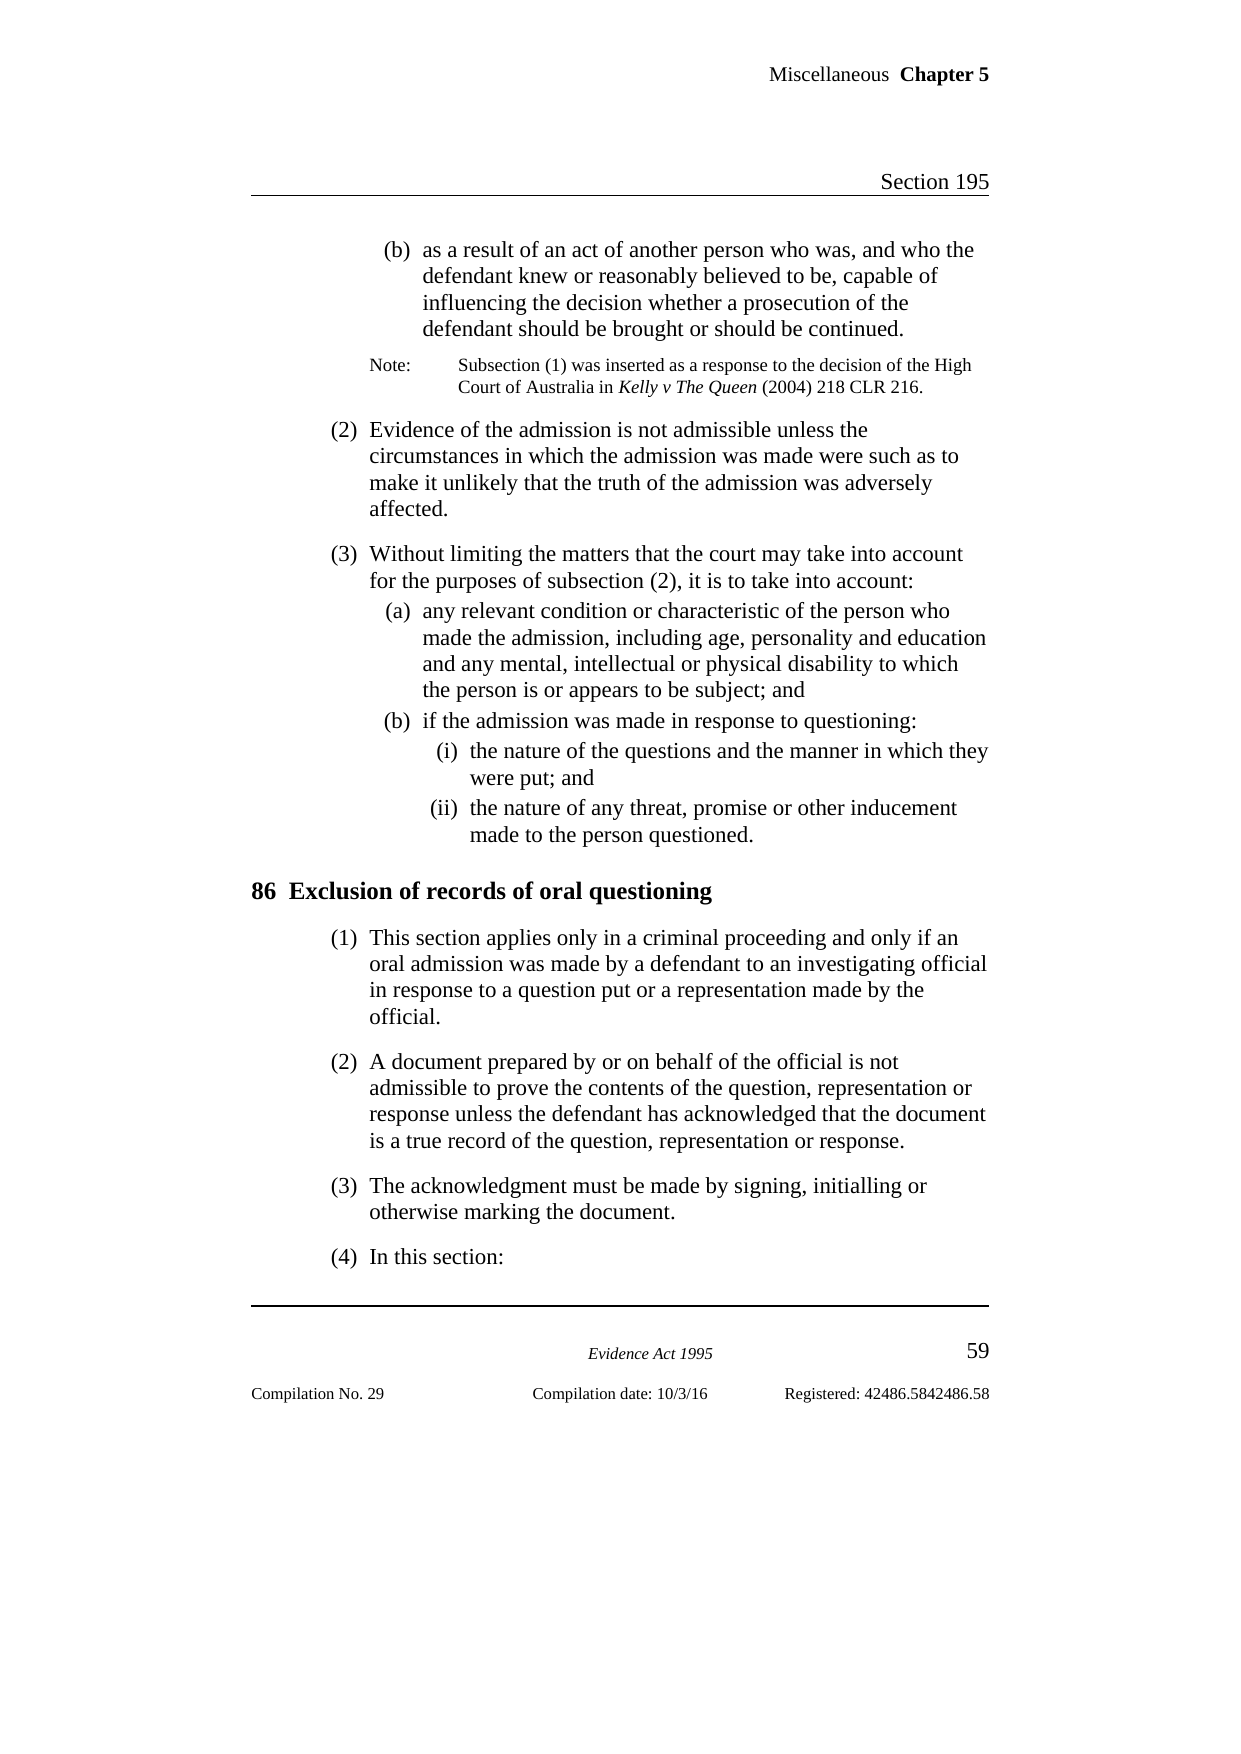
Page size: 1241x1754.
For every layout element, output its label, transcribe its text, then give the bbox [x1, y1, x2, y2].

text (3) Without limiting the matters that the court may take into account for the purposes of subsection (2), it is to take into account: [251, 540, 989, 593]
text (4) In this section: [251, 1243, 989, 1270]
text (b) as a result of an act of another person who was, and who the defendant knew or reasonably believed to be, capable of influencing the decision whether a prosecution of the defendant should be brought or should be continued. [251, 236, 989, 342]
text (a) any relevant condition or characteristic of the person who made the admission, including age, personality and education and any mental, intellectual or physical disability to which the person is or appears to be subject; and [251, 597, 989, 703]
text 86 Exclusion of records of oral questioning [251, 876, 989, 905]
text (b) if the admission was made in response to questioning: [251, 707, 989, 733]
text (i) the nature of the questions and the manner in which they were put; and [251, 737, 989, 790]
text Note: Subsection (1) was inserted as a response to the decision of the High Court of Australia in Kelly v The Queen (2004) 218 CLR 216. [369, 354, 989, 397]
text (3) The acknowledgment must be made by signing, initialling or otherwise marking the document. [251, 1172, 989, 1225]
text (2) Evidence of the admission is not admissible unless the circumstances in which the admission was made were such as to make it unlikely that the truth of the admission was adversely affected. [251, 416, 989, 522]
text (2) A document prepared by or on behalf of the official is not admissible to prove the contents of the question, representation or response unless the defendant has acknowledged that the document is a true record of the question, representation or response. [251, 1048, 989, 1153]
text (ii) the nature of any threat, promise or other inducement made to the person questioned. [251, 794, 989, 847]
text (1) This section applies only in a criminal proceeding and only if an oral admission was made by a defendant to an investigating official in response to a question put or a representation made by the official. [251, 924, 989, 1029]
